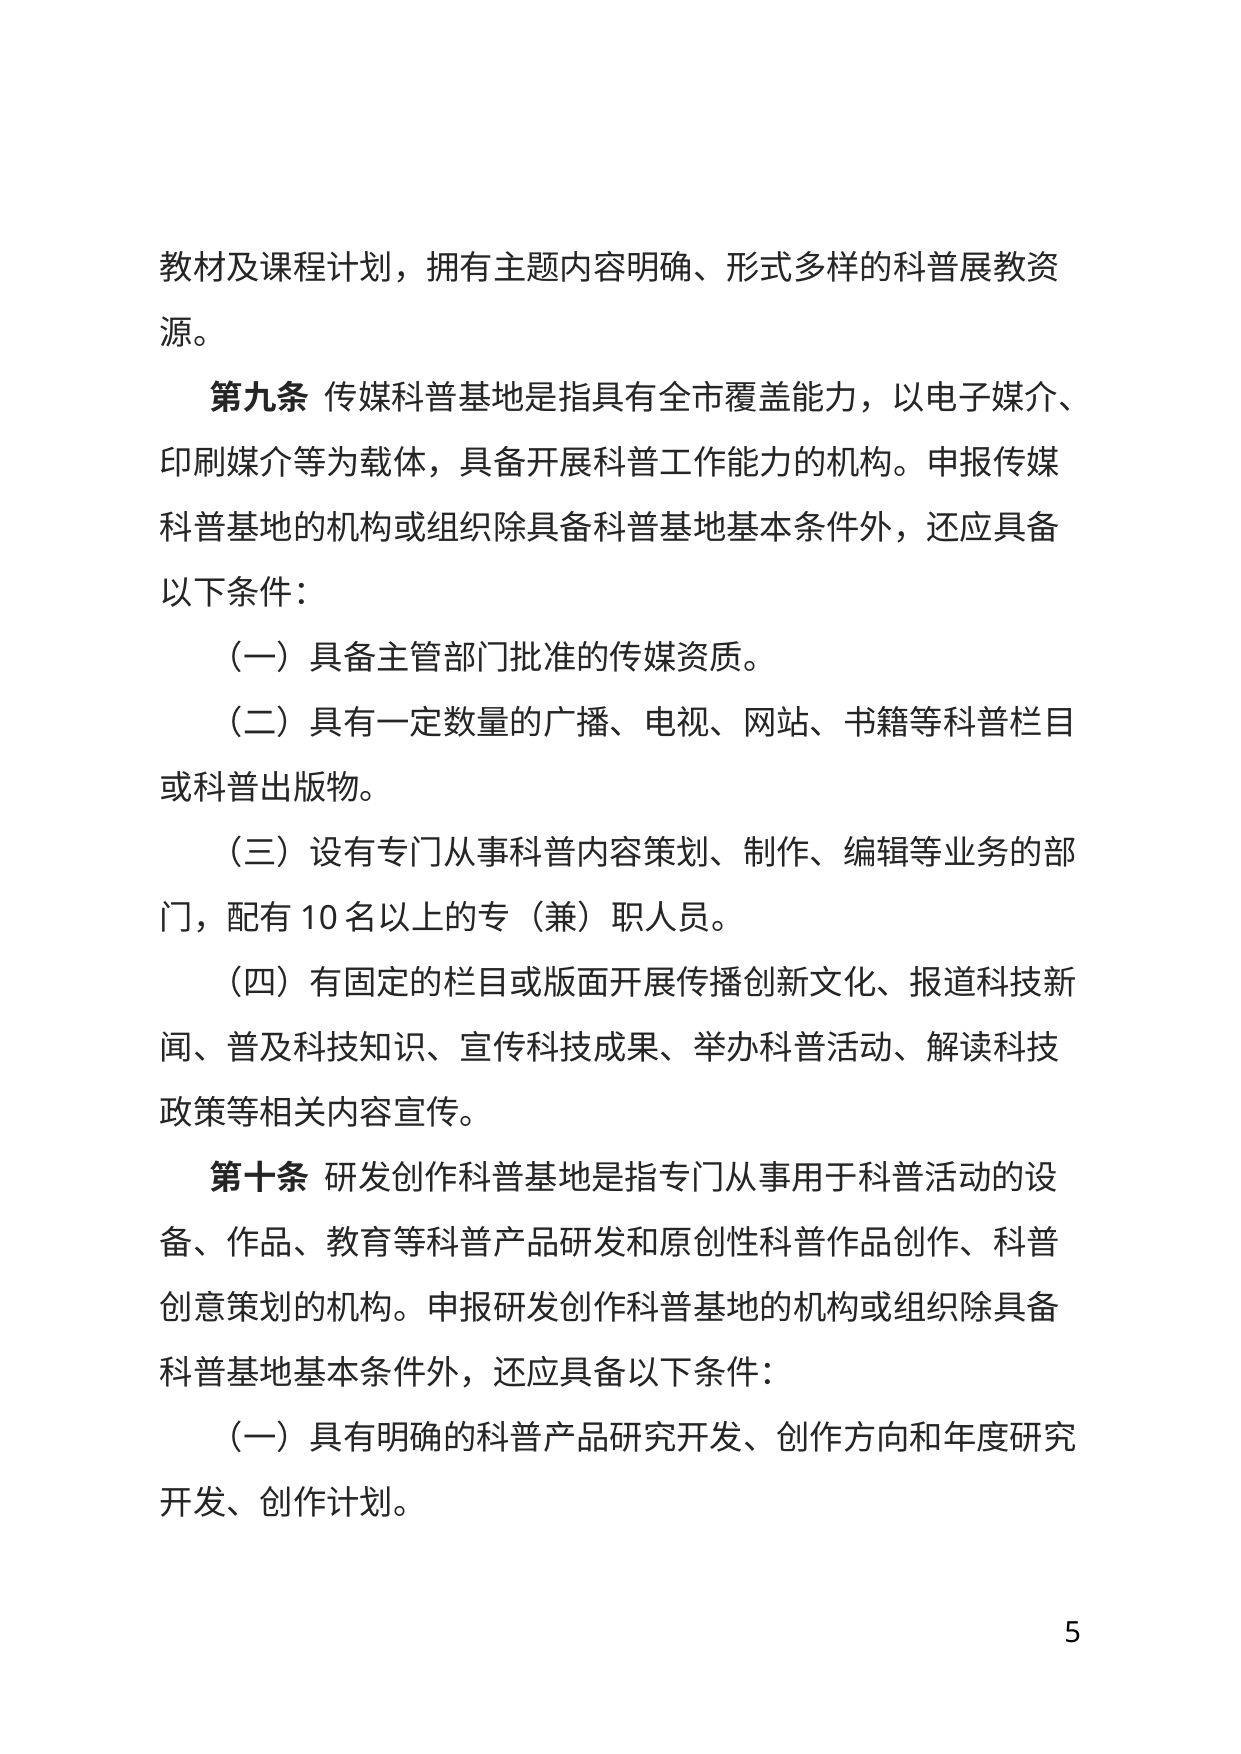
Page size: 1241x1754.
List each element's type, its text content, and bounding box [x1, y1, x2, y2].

text （三）设有专门从事科普内容策划、制作、编辑等业务的部门，配有10名以上的专（兼）职人员。 [159, 818, 1081, 948]
text （一）具有明确的科普产品研究开发、创作方向和年度研究开发、创作计划。 [159, 1403, 1081, 1533]
text （一）具备主管部门批准的传媒资质。 [159, 623, 1081, 688]
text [159, 233, 1081, 363]
text 第十条 研发创作科普基地是指专门从事用于科普活动的设备、作品、教育等科普产品研发和原创性科普作品创作、科普创意策划的机构。申报研发创作科普基地的机构或组织除具备科普基地基本条件外，还应具备以下条件： [159, 1143, 1081, 1403]
text （四）有固定的栏目或版面开展传播创新文化、报道科技新闻、普及科技知识、宣传科技成果、举办科普活动、解读科技政策等相关内容宣传。 [159, 948, 1081, 1143]
text （二）具有一定数量的广播、电视、网站、书籍等科普栏目或科普出版物。 [159, 688, 1081, 818]
text 第九条 传媒科普基地是指具有全市覆盖能力，以电子媒介、印刷媒介等为载体，具备开展科普工作能力的机构。申报传媒科普基地的机构或组织除具备科普基地基本条件外，还应具备以下条件： [159, 363, 1081, 623]
